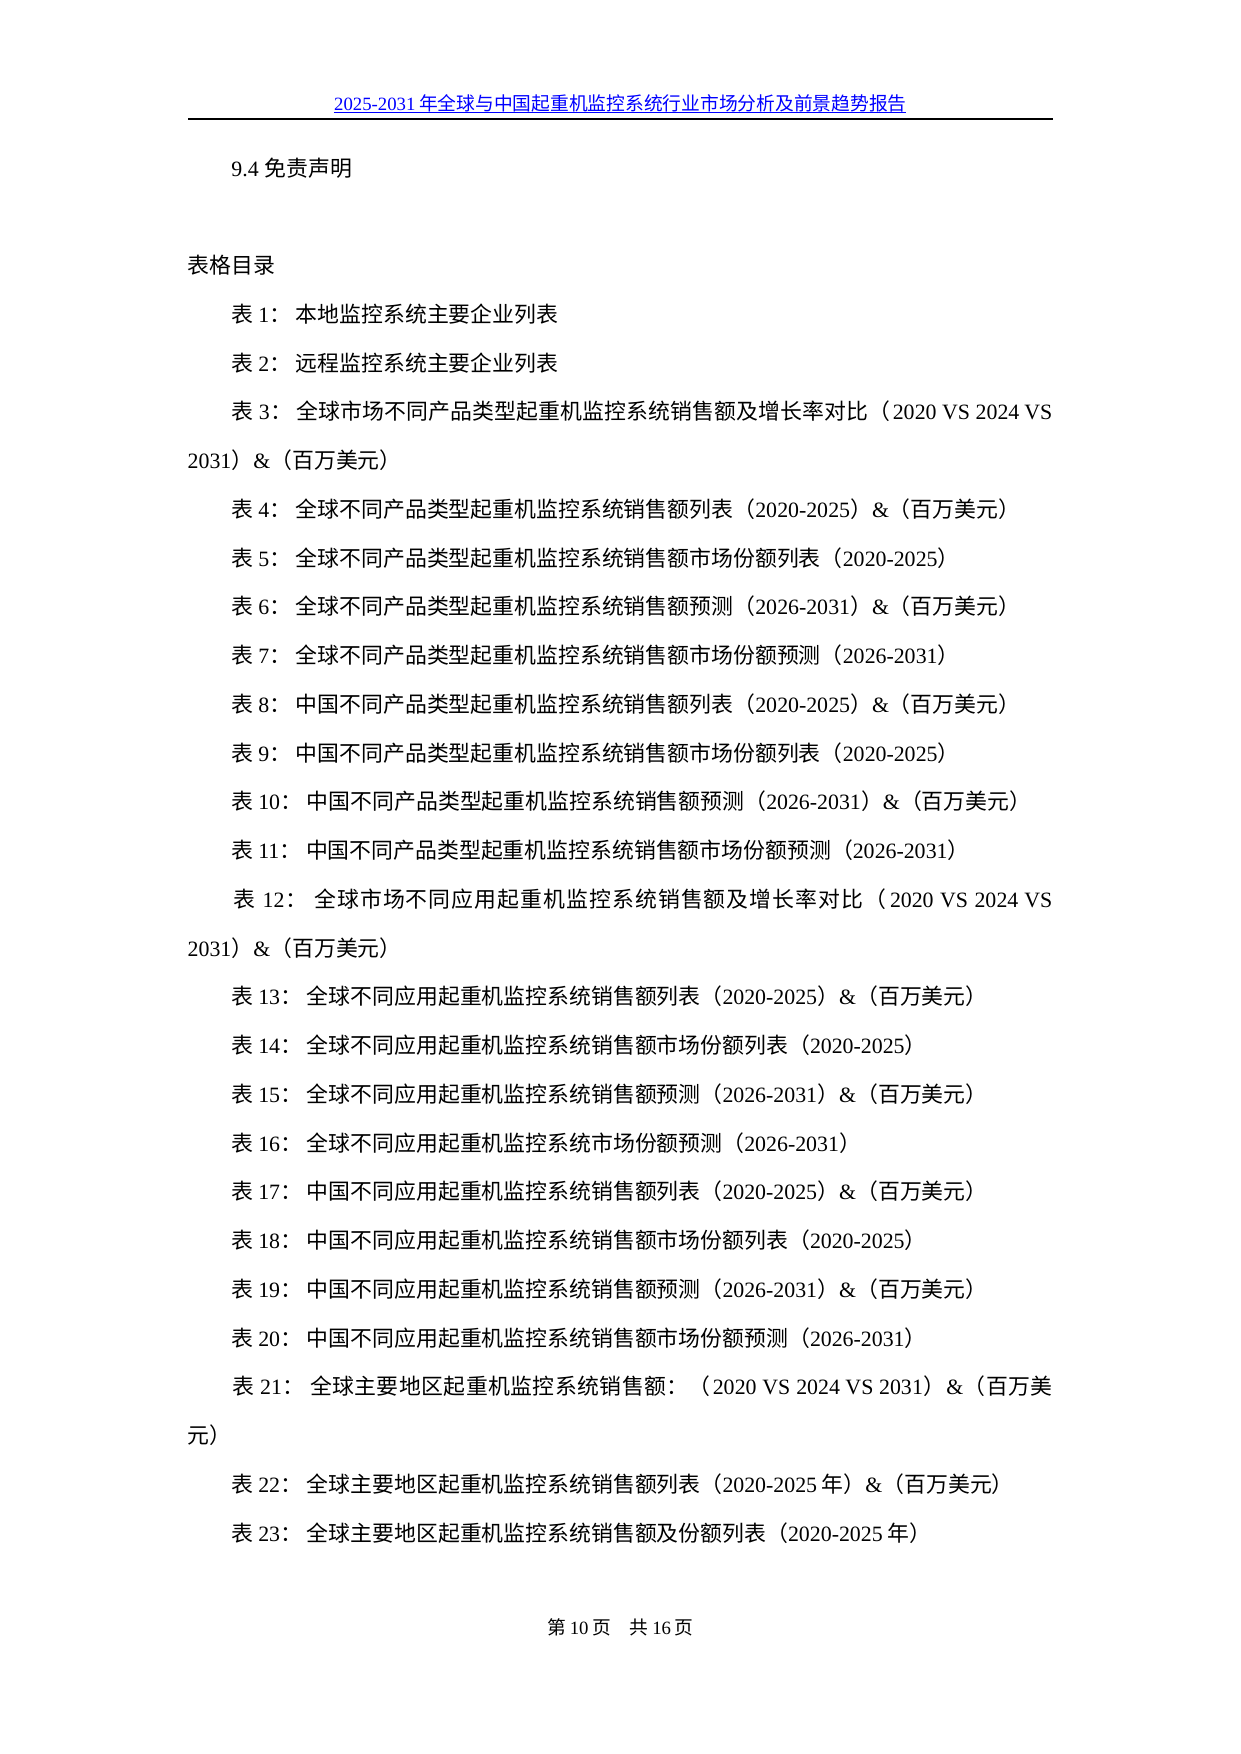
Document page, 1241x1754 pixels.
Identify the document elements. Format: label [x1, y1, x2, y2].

text [187, 150, 1053, 1548]
